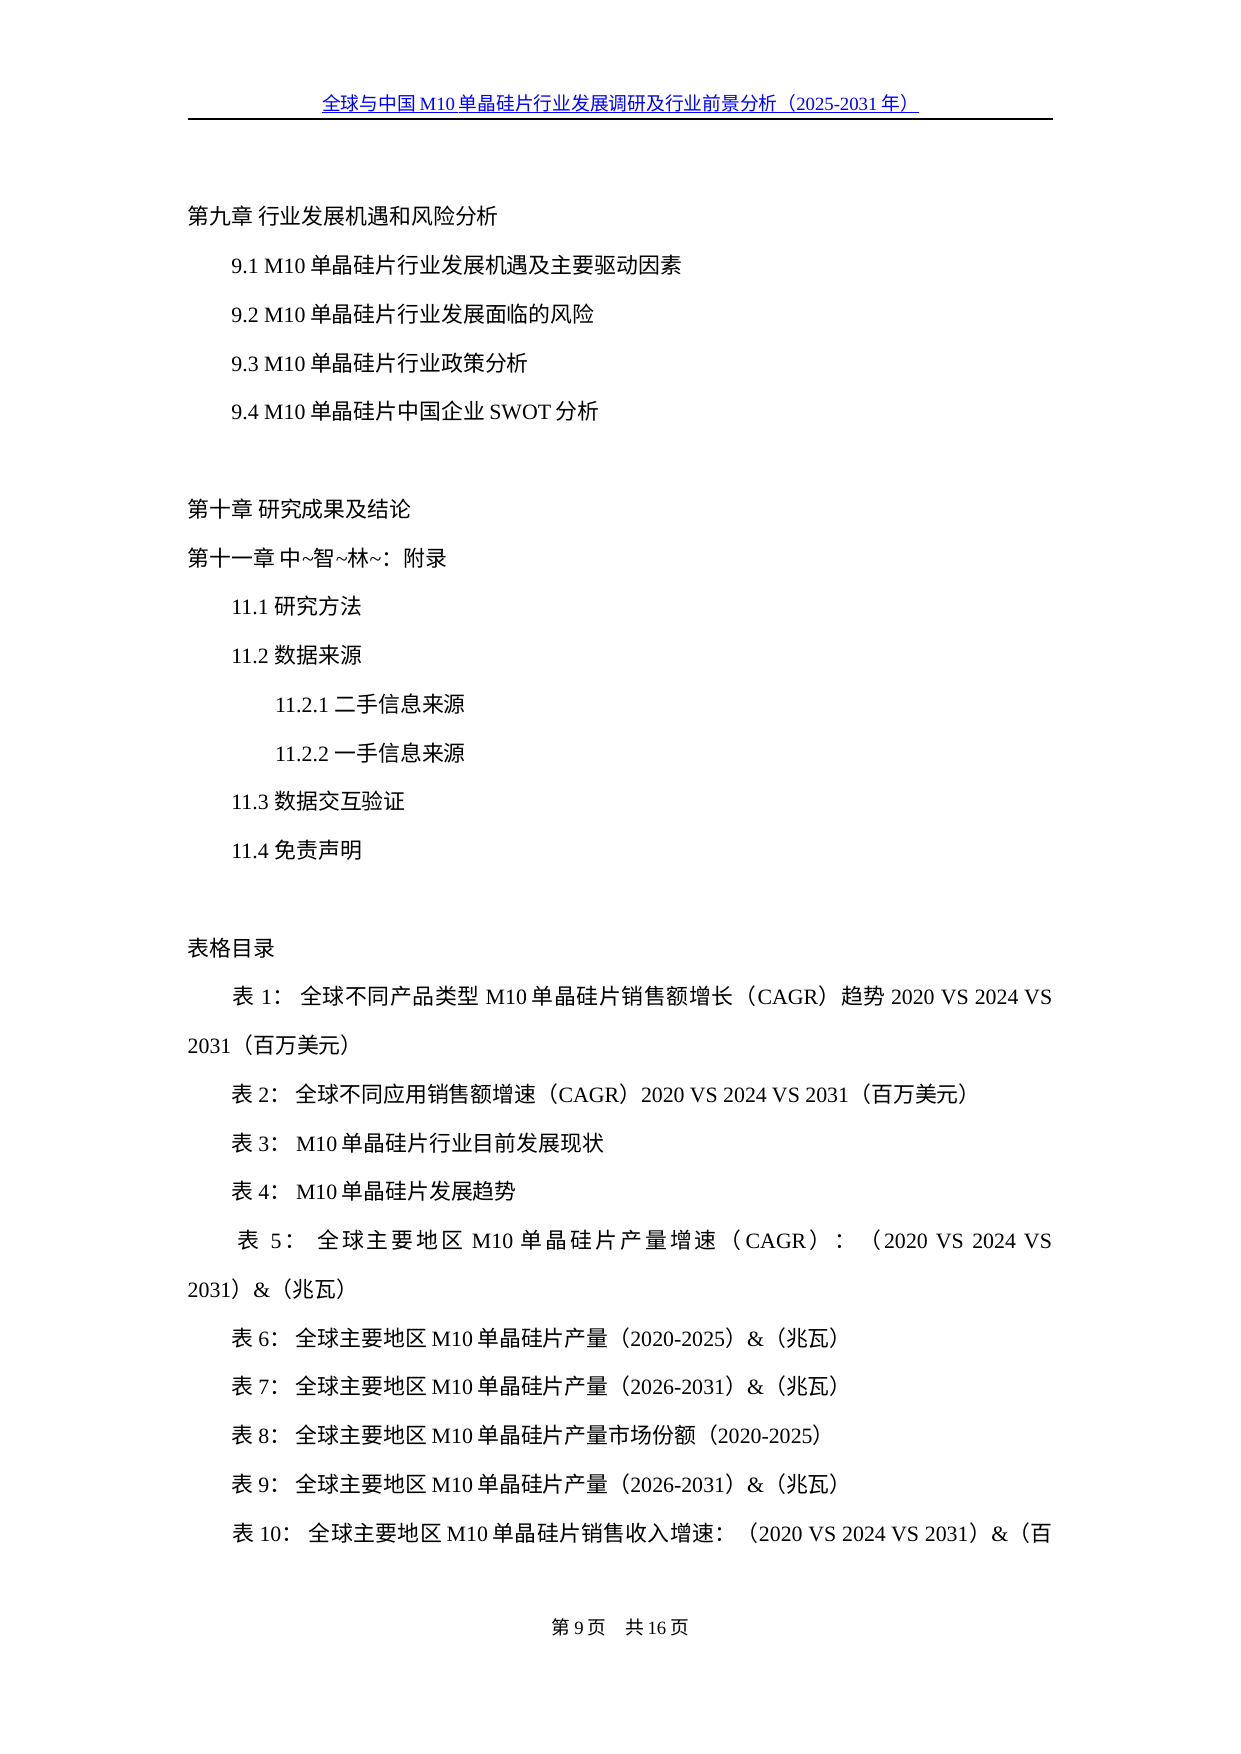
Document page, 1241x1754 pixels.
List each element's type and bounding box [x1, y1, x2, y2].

text [187, 150, 1053, 1548]
